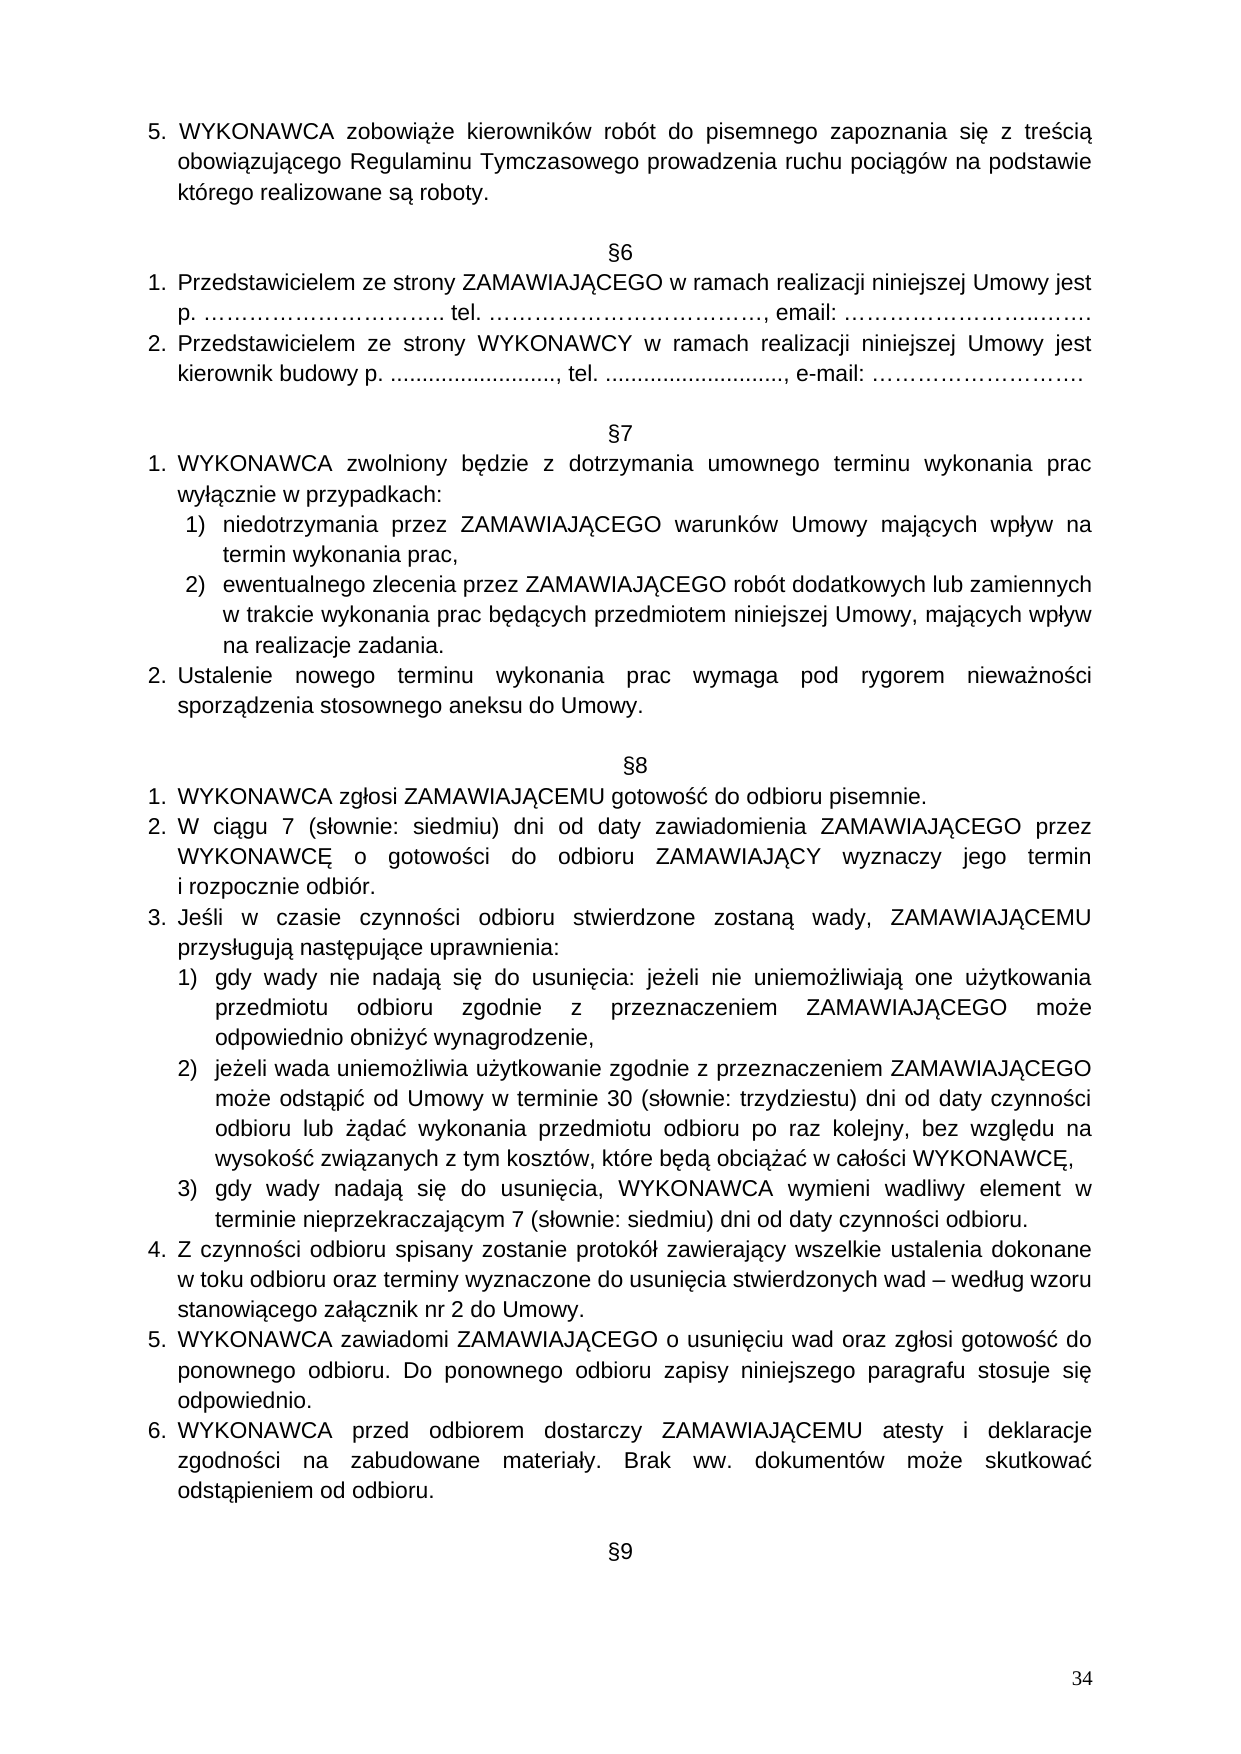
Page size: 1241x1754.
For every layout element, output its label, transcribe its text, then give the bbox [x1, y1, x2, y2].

list Z czynności odbioru spisany zostanie protokół zawierający wszelkie ustalenia dokonane w toku odbioru oraz terminy wyznaczone do usunięcia stwierdzonych wad – według wzoru stanowiącego załącznik nr 2 do Umowy. [148, 1236, 1092, 1323]
list Przedstawicielem ze strony ZAMAWIAJĄCEGO w ramach realizacji niniejszej Umowy jest p. ………………………….. tel. ………………………………, email: ……………………..……. [148, 269, 1092, 326]
list WYKONAWCA przed odbiorem dostarczy ZAMAWIAJĄCEMU atesty i deklaracje zgodności na zabudowane materiały. Brak ww. dokumentów może skutkować odstąpieniem od odbioru. [148, 1417, 1092, 1504]
text §9 [148, 1538, 1092, 1564]
text §6 [148, 239, 1092, 265]
list Ustalenie nowego terminu wykonania prac wymaga pod rygorem nieważności sporządzenia stosownego aneksu do Umowy. [148, 662, 1092, 718]
text 5. WYKONAWCA zobowiąże kierowników robót do pisemnego zapoznania się z treścią obowiązującego Regulaminu Tymczasowego prowadzenia ruchu pociągów na podstawie którego realizowane są roboty. [148, 118, 1092, 205]
list niedotrzymania przez ZAMAWIAJĄCEGO warunków Umowy mających wpływ na termin wykonania prac, [185, 511, 1092, 567]
list WYKONAWCA zgłosi ZAMAWIAJĄCEMU gotowość do odbioru pisemnie. [148, 783, 1092, 809]
text §7 [148, 420, 1092, 447]
list ewentualnego zlecenia przez ZAMAWIAJĄCEGO robót dodatkowych lub zamiennych w trakcie wykonania prac będących przedmiotem niniejszej Umowy, mających wpływ na realizacje zadania. [185, 571, 1092, 658]
list Przedstawicielem ze strony WYKONAWCY w ramach realizacji niniejszej Umowy jest kierownik budowy p. .........................., tel. ............................, e-mail: ………………………. [148, 329, 1092, 386]
list gdy wady nie nadają się do usunięcia: jeżeli nie uniemożliwiają one użytkowania przedmiotu odbioru zgodnie z przeznaczeniem ZAMAWIAJĄCEGO może odpowiednio obniżyć wynagrodzenie, [177, 964, 1092, 1051]
list WYKONAWCA zwolniony będzie z dotrzymania umownego terminu wykonania prac wyłącznie w przypadkach: [148, 450, 1092, 507]
list WYKONAWCA zawiadomi ZAMAWIAJĄCEGO o usunięciu wad oraz zgłosi gotowość do ponownego odbioru. Do ponownego odbioru zapisy niniejszego paragrafu stosuje się odpowiednio. [148, 1326, 1092, 1413]
text §8 [177, 752, 1092, 779]
list W ciągu 7 (słownie: siedmiu) dni od daty zawiadomienia ZAMAWIAJĄCEGO przez WYKONAWCĘ o gotowości do odbioru ZAMAWIAJĄCY wyznaczy jego termin i rozpocznie odbiór. [148, 813, 1092, 900]
list jeżeli wada uniemożliwia użytkowanie zgodnie z przeznaczeniem ZAMAWIAJĄCEGO może odstąpić od Umowy w terminie 30 (słownie: trzydziestu) dni od daty czynności odbioru lub żądać wykonania przedmiotu odbioru po raz kolejny, bez względu na wysokość związanych z tym kosztów, które będą obciążać w całości WYKONAWCĘ, [177, 1054, 1092, 1172]
list gdy wady nadają się do usunięcia, WYKONAWCA wymieni wadliwy element w terminie nieprzekraczającym 7 (słownie: siedmiu) dni od daty czynności odbioru. [177, 1175, 1092, 1232]
list Jeśli w czasie czynności odbioru stwierdzone zostaną wady, ZAMAWIAJĄCEMU przysługują następujące uprawnienia: [148, 903, 1092, 960]
